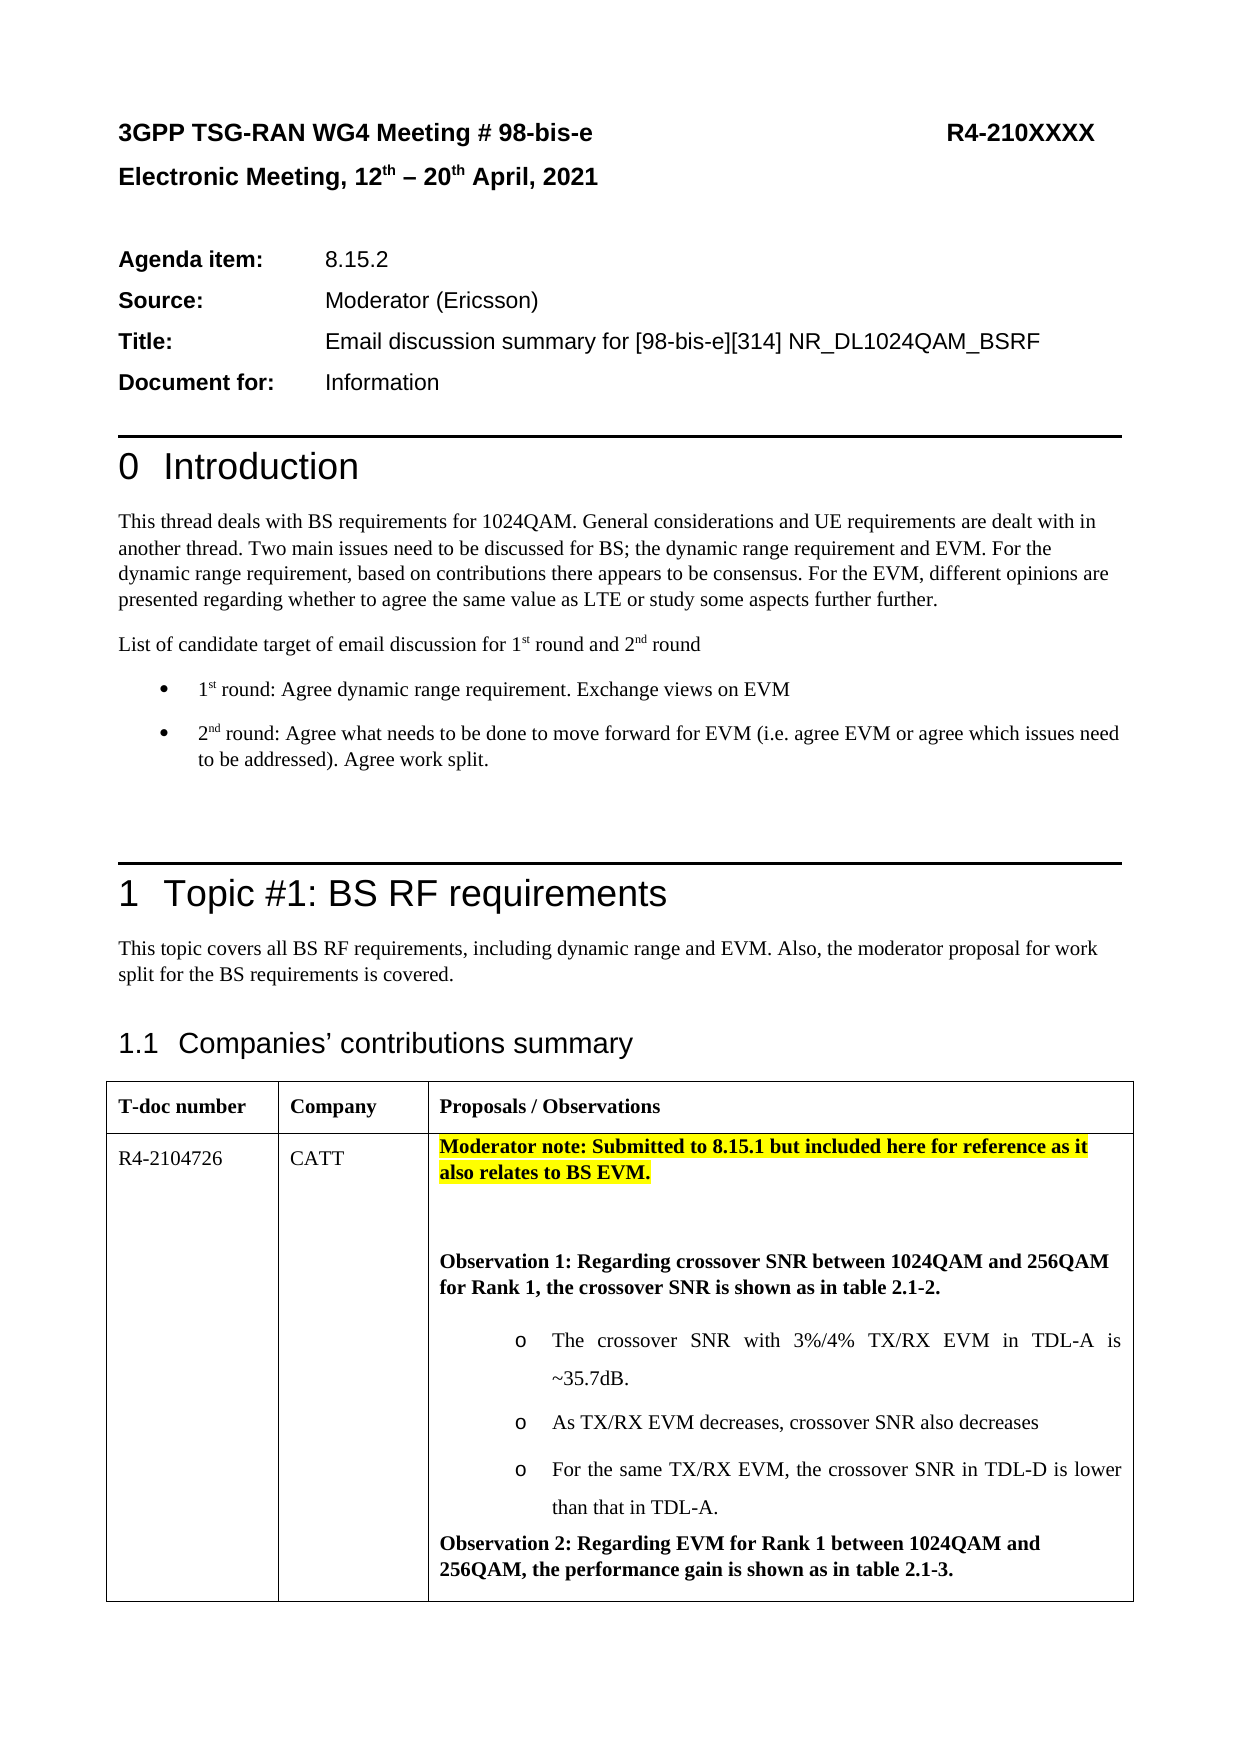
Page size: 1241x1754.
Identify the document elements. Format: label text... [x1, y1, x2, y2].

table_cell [429, 1134, 1133, 1601]
subtitle Topic #1: BS RF requirements [118, 865, 1122, 914]
text 3GPP TSG-RAN WG4 Meeting # 98-bis-e R4-210XXXX [118, 118, 1122, 147]
text This topic covers all BS RF requirements, including dynamic range and EVM. Also, the moderator proposal for work split for the BS requirements is covered. [118, 936, 1122, 986]
table_header T-doc number [107, 1082, 278, 1133]
text This thread deals with BS requirements for 1024QAM. General considerations and UE requirements are dealt with in another thread. Two main issues need to be discussed for BS; the dynamic range requirement and EVM. For the dynamic range requirement, based on contributions there appears to be consensus. For the EVM, different opinions are presented regarding whether to agree the same value as LTE or study some aspects further further. [118, 509, 1122, 611]
list 1st round: Agree dynamic range requirement. Exchange views on EVM [160, 677, 1122, 701]
table_header Proposals / Observations [429, 1082, 1133, 1133]
text Electronic Meeting, 12th – 20th April, 2021 [118, 162, 1122, 190]
subtitle Companies’ contributions summary [118, 1026, 1122, 1059]
table_cell R4-2104726 [107, 1134, 278, 1601]
text Source: Moderator (Ericsson) [118, 287, 1122, 313]
text Document for: Information [118, 369, 1122, 395]
list 2nd round: Agree what needs to be done to move forward for EVM (i.e. agree EVM or agree which issues need to be addressed). Agree work split. [160, 721, 1122, 771]
text Title: Email discussion summary for [98-bis-e][314] NR_DL1024QAM_BSRF [118, 328, 1122, 354]
text List of candidate target of email discussion for 1st round and 2nd round [118, 632, 1122, 656]
table_header Company [279, 1082, 428, 1133]
subtitle Introduction [118, 438, 1122, 487]
table_cell CATT [279, 1134, 428, 1601]
text Agenda item: 8.15.2 [118, 246, 1122, 272]
